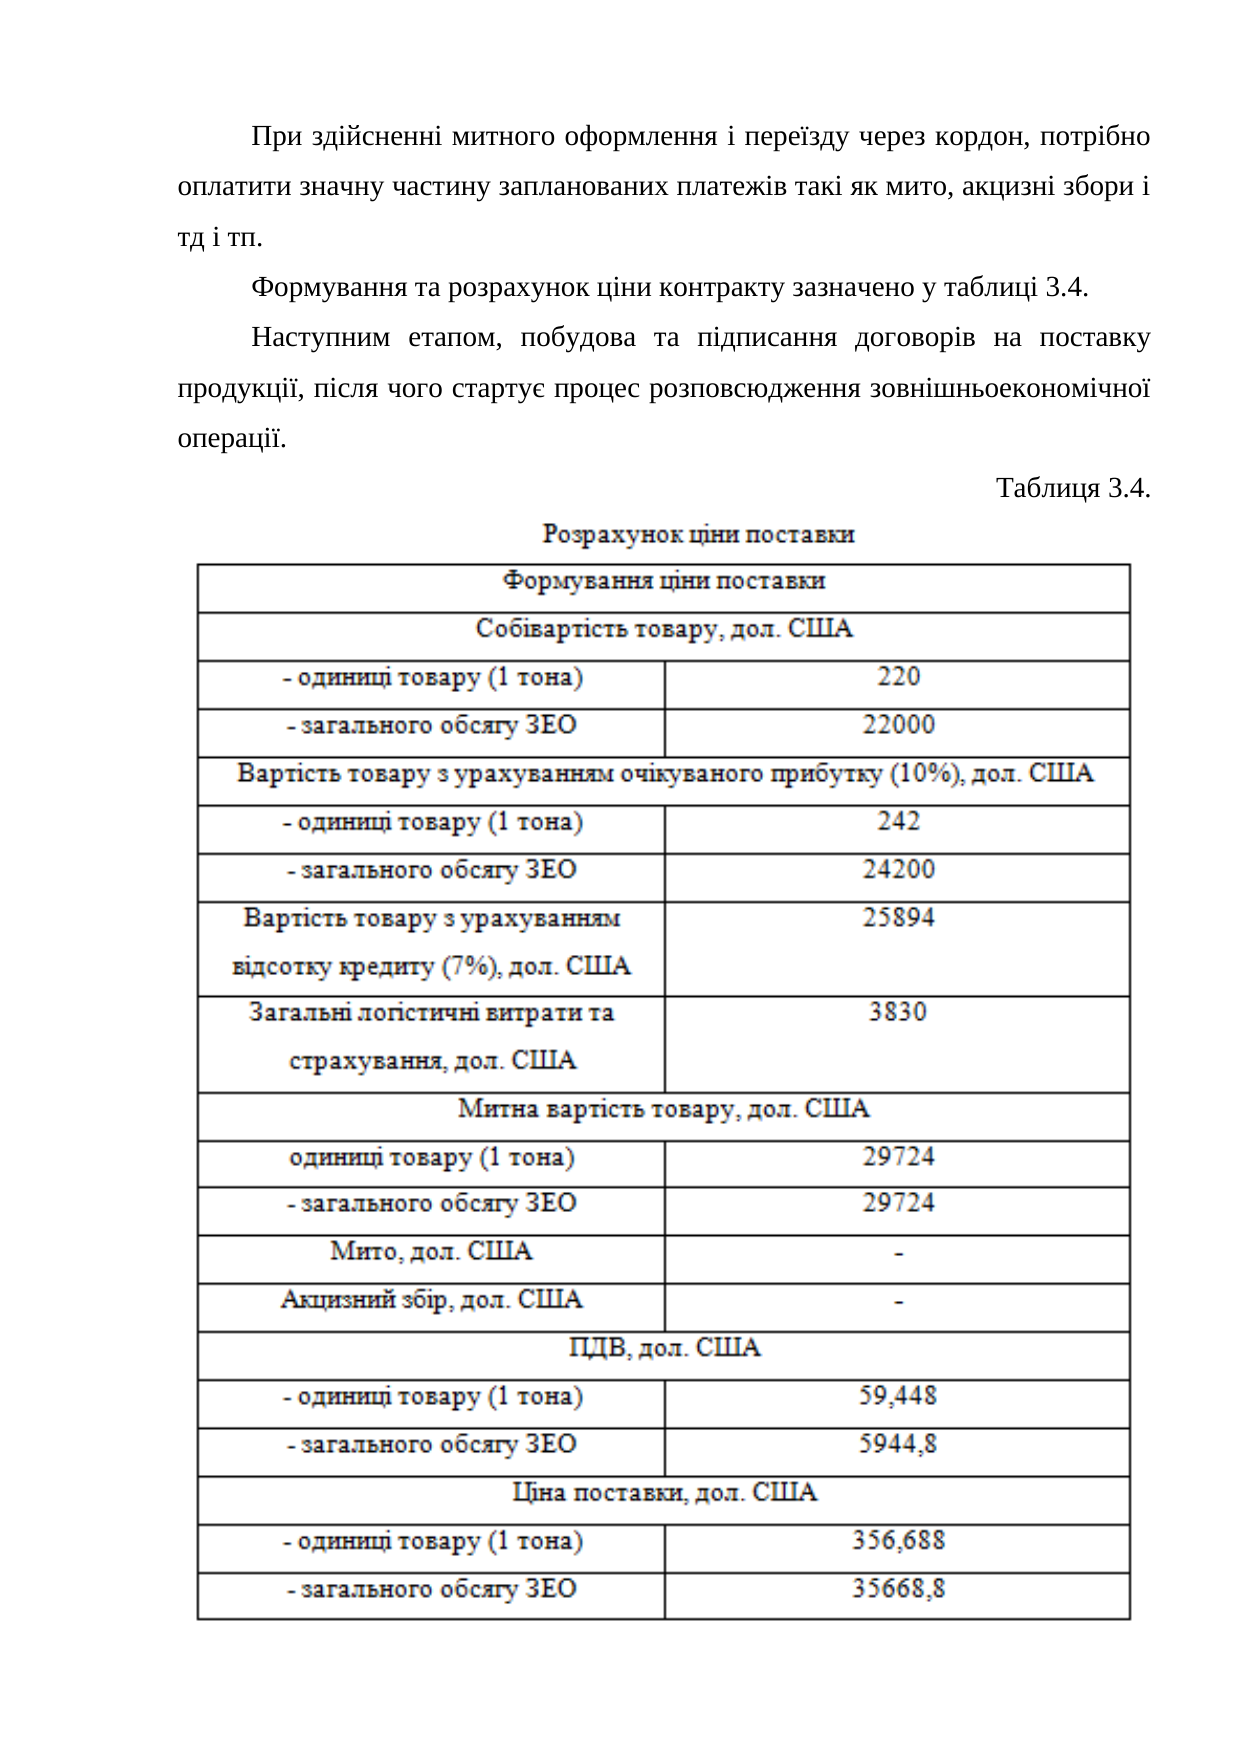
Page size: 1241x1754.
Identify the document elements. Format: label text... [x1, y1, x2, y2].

text При здійсненні митного оформлення і переїзду через кордон, потрібно оплатити значну частину запланованих платежів такі як мито, акцизні збори і тд і тп. [177, 118, 1152, 252]
list Таблиця 3.4. [177, 470, 1152, 504]
list Формування та розрахунок ціни контракту зазначено у таблиці 3.4. [177, 269, 1152, 303]
picture [189, 520, 1140, 1625]
list Наступним етапом, побудова та підписання договорів на поставку продукції, після чого стартує процес розповсюдження зовнішньоекономічної операції. [177, 319, 1152, 453]
